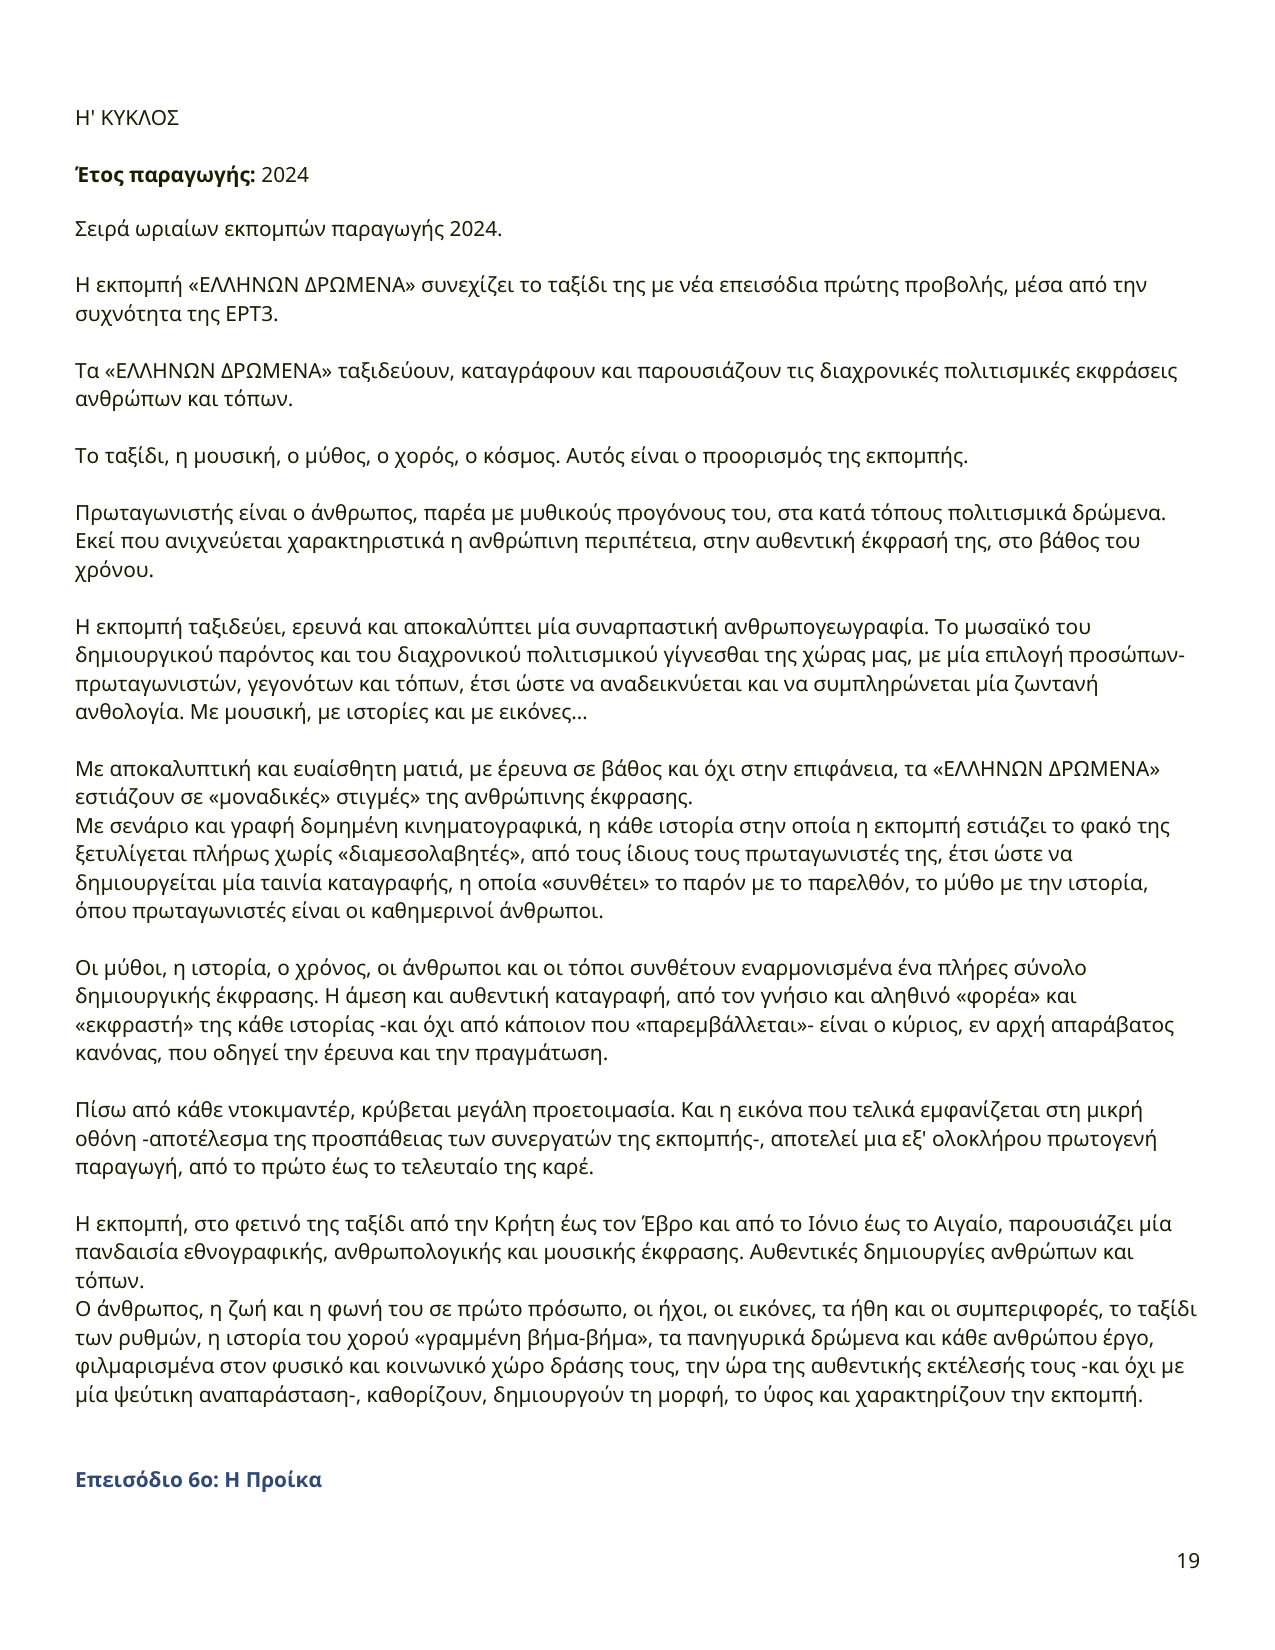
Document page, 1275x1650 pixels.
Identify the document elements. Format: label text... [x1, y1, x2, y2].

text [75, 75, 1200, 189]
text Επεισόδιο 6ο: Η Προίκα [75, 1408, 1200, 1493]
text Σειρά ωριαίων εκπομπών παραγωγής 2024. Η εκπομπή «ΕΛΛΗΝΩΝ ΔΡΩΜΕΝΑ» συνεχίζει το ταξίδι της με νέα επεισόδια πρώτης προβολής, μέσα από την συχνότητα της ΕΡΤ3. Τα «ΕΛΛΗΝΩΝ ΔΡΩΜΕΝΑ» ταξιδεύουν, καταγράφουν και παρουσιάζουν τις διαχρονικές πολιτισμικές εκφράσεις ανθρώπων και τόπων. Το ταξίδι, η μουσική, ο μύθος, ο χορός, ο κόσμος. Αυτός είναι ο προορισμός της εκπομπής. Πρωταγωνιστής είναι ο άνθρωπος, παρέα με μυθικούς προγόνους του, στα κατά τόπους πολιτισμικά δρώμενα. Εκεί που ανιχνεύεται χαρακτηριστικά η ανθρώπινη περιπέτεια, στην αυθεντική έκφρασή της, στο βάθος του χρόνου. Η εκπομπή ταξιδεύει, ερευνά και αποκαλύπτει μία συναρπαστική ανθρωπογεωγραφία. Το μωσαϊκό του δημιουργικού παρόντος και του διαχρονικού πολιτισμικού γίγνεσθαι της χώρας μας, με μία επιλογή προσώπων-πρωταγωνιστών, γεγονότων και τόπων, έτσι ώστε να αναδεικνύεται και να συμπληρώνεται μία ζωντανή ανθολογία. Με μουσική, με ιστορίες και με εικόνες… Με αποκαλυπτική και ευαίσθητη ματιά, με έρευνα σε βάθος και όχι στην επιφάνεια, τα «ΕΛΛΗΝΩΝ ΔΡΩΜΕΝΑ» εστιάζουν σε «μοναδικές» στιγμές» της ανθρώπινης έκφρασης. Με σενάριο και γραφή δομημένη κινηματογραφικά, η κάθε ιστορία στην οποία η εκπομπή εστιάζει το φακό της ξετυλίγεται πλήρως χωρίς «διαμεσολαβητές», από τους ίδιους τους πρωταγωνιστές της, έτσι ώστε να δημιουργείται μία ταινία καταγραφής, η οποία «συνθέτει» το παρόν με το παρελθόν, το μύθο με την ιστορία, όπου πρωταγωνιστές είναι οι καθημερινοί άνθρωποι. Οι μύθοι, η ιστορία, ο χρόνος, οι άνθρωποι και οι τόποι συνθέτουν εναρμονισμένα ένα πλήρες σύνολο δημιουργικής έκφρασης. Η άμεση και αυθεντική καταγραφή, από τον γνήσιο και αληθινό «φορέα» και «εκφραστή» της κάθε ιστορίας -και όχι από κάποιον που «παρεμβάλλεται»- είναι ο κύριος, εν αρχή απαράβατος κανόνας, που οδηγεί την έρευνα και την πραγμάτωση. Πίσω από κάθε ντοκιμαντέρ, κρύβεται μεγάλη προετοιμασία. Και η εικόνα που τελικά εμφανίζεται στη μικρή οθόνη -αποτέλεσμα της προσπάθειας των συνεργατών της εκπομπής-, αποτελεί μια εξ' ολοκλήρου πρωτογενή παραγωγή, από το πρώτο έως το τελευταίο της καρέ. Η εκπομπή, στο φετινό της ταξίδι από την Κρήτη έως τον Έβρο και από το Ιόνιο έως το Αιγαίο, παρουσιάζει μία πανδαισία εθνογραφικής, ανθρωπολογικής και μουσικής έκφρασης. Αυθεντικές δημιουργίες ανθρώπων και τόπων. Ο άνθρωπος, η ζωή και η φωνή του σε πρώτο πρόσωπο, οι ήχοι, οι εικόνες, τα ήθη και οι συμπεριφορές, το ταξίδι των ρυθμών, η ιστορία του χορού «γραμμένη βήμα-βήμα», τα πανηγυρικά δρώμενα και κάθε ανθρώπου έργο, φιλμαρισμένα στον φυσικό και κοινωνικό χώρο δράσης τους, την ώρα της αυθεντικής εκτέλεσής τους -και όχι με μία ψεύτικη αναπαράσταση-, καθορίζουν, δημιουργούν τη μορφή, το ύφος και χαρακτηρίζουν την εκπομπή. [75, 214, 1200, 1408]
